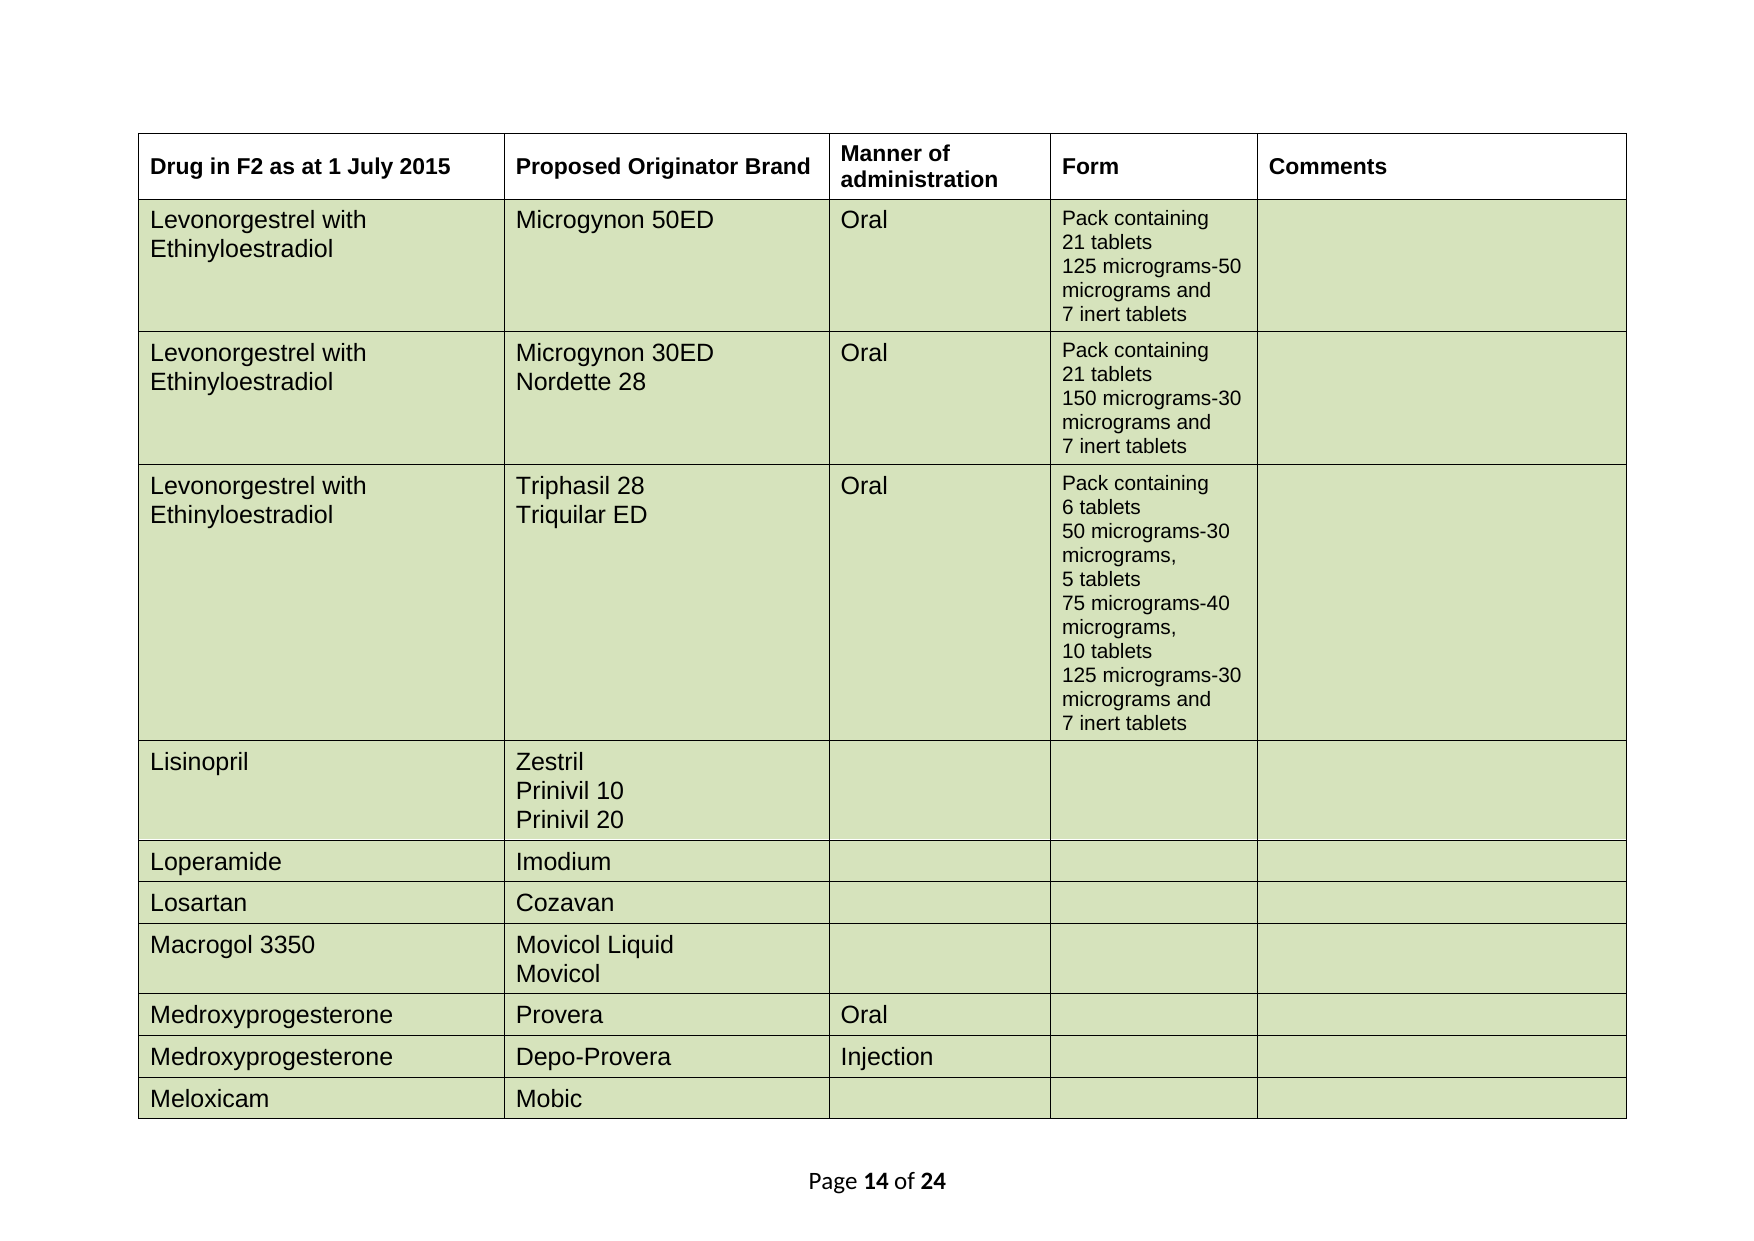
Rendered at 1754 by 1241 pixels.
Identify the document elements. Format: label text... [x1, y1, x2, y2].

table_cell Medroxyprogesterone [139, 1036, 504, 1077]
table_header Proposed Originator Brand [505, 134, 829, 198]
table_cell [1051, 994, 1257, 1035]
table_cell [830, 882, 1050, 923]
table_cell Provera [505, 994, 829, 1035]
table_header Drug in F2 as at 1 July 2015 [139, 134, 504, 198]
table_cell [1258, 332, 1626, 464]
table_cell [830, 841, 1050, 881]
table_cell Levonorgestrel with Ethinyloestradiol [139, 332, 504, 464]
table_header Manner of administration [830, 134, 1050, 198]
table_cell [1258, 1036, 1626, 1077]
table_cell [1051, 1036, 1257, 1077]
table_cell Oral [830, 994, 1050, 1035]
table_cell Mobic [505, 1078, 829, 1118]
table_cell Microgynon 50ED [505, 200, 829, 331]
table_cell Pack containing 6 tablets 50 micrograms-30 micrograms, 5 tablets 75 micrograms-40 micrograms, 10 tablets 125 micrograms-30 micrograms and 7 inert tablets [1051, 465, 1257, 740]
table_cell [1051, 1078, 1257, 1118]
table_header Comments [1258, 134, 1626, 198]
table_cell [1258, 741, 1626, 839]
table_cell [1258, 200, 1626, 331]
table_cell Pack containing 21 tablets 150 micrograms-30 micrograms and 7 inert tablets [1051, 332, 1257, 464]
table_cell Macrogol 3350 [139, 924, 504, 993]
table_cell Microgynon 30ED Nordette 28 [505, 332, 829, 464]
table_cell [1051, 841, 1257, 881]
table_cell Medroxyprogesterone [139, 994, 504, 1035]
table_cell [1258, 924, 1626, 993]
table_header Form [1051, 134, 1257, 198]
table_cell [1051, 882, 1257, 923]
table_cell Injection [830, 1036, 1050, 1077]
table_cell Pack containing 21 tablets 125 micrograms-50 micrograms and 7 inert tablets [1051, 200, 1257, 331]
table_cell Oral [830, 465, 1050, 740]
table_cell [1258, 1078, 1626, 1118]
table_cell Levonorgestrel with Ethinyloestradiol [139, 200, 504, 331]
table_cell Meloxicam [139, 1078, 504, 1118]
table_cell Depo-Provera [505, 1036, 829, 1077]
table_cell [830, 1078, 1050, 1118]
table_cell [1051, 741, 1257, 839]
table_cell Cozavan [505, 882, 829, 923]
table_cell [830, 741, 1050, 839]
table_cell Losartan [139, 882, 504, 923]
table_cell [830, 924, 1050, 993]
table_cell Levonorgestrel with Ethinyloestradiol [139, 465, 504, 740]
table_cell Movicol Liquid Movicol [505, 924, 829, 993]
table_cell Imodium [505, 841, 829, 881]
table_cell Oral [830, 332, 1050, 464]
table_cell [1258, 465, 1626, 740]
table_cell Lisinopril [139, 741, 504, 839]
table_cell Oral [830, 200, 1050, 331]
table_cell [1051, 924, 1257, 993]
table_cell Zestril Prinivil 10 Prinivil 20 [505, 741, 829, 839]
table_cell [1258, 841, 1626, 881]
table_cell [1258, 882, 1626, 923]
table_cell Loperamide [139, 841, 504, 881]
table_cell [1258, 994, 1626, 1035]
table_cell Triphasil 28 Triquilar ED [505, 465, 829, 740]
